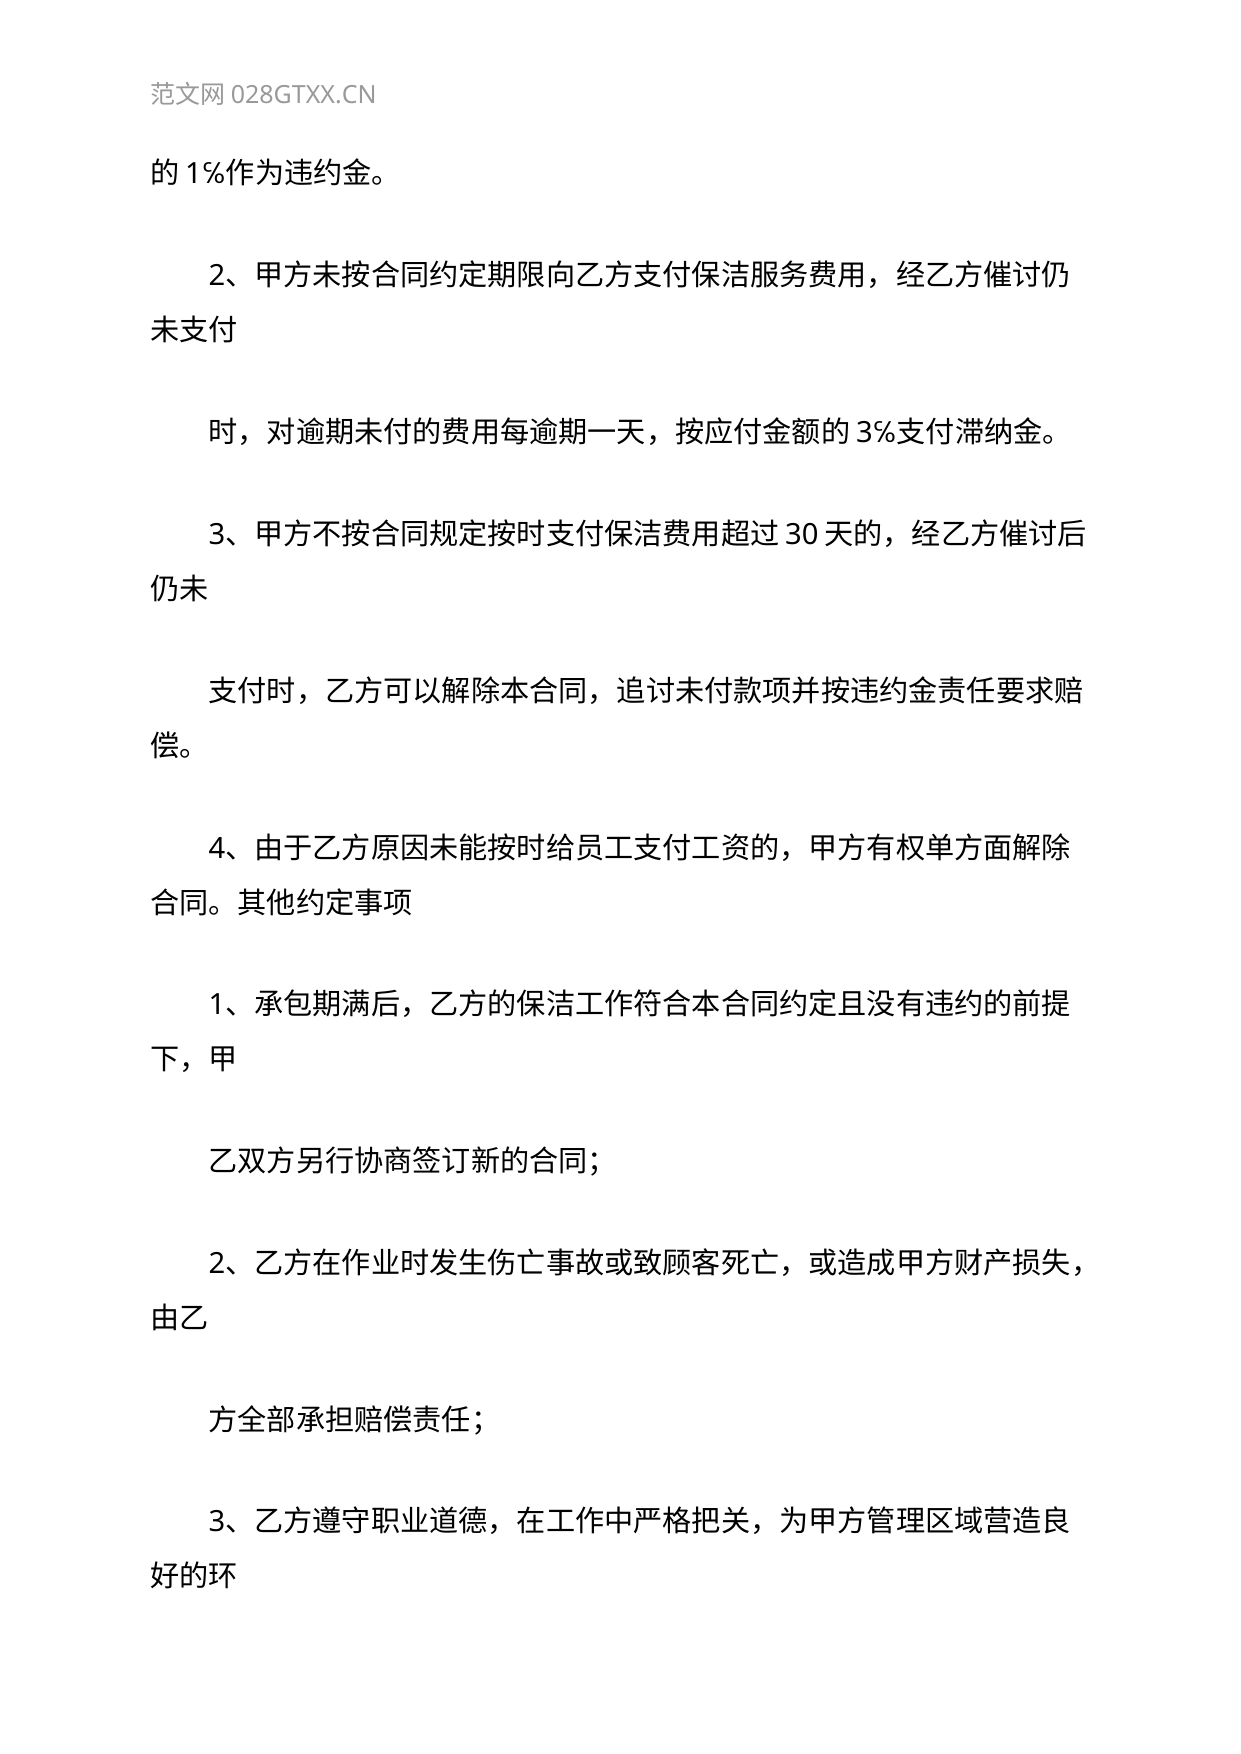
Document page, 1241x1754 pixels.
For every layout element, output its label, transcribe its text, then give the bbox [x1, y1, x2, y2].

text 3、甲方不按合同规定按时支付保洁费用超过30天的，经乙方催讨后仍未 [150, 511, 1090, 608]
text 2、甲方未按合同约定期限向乙方支付保洁服务费用，经乙方催讨仍未支付 [150, 252, 1090, 349]
text 1、承包期满后，乙方的保洁工作符合本合同约定且没有违约的前提下，甲 [150, 981, 1090, 1078]
text 乙双方另行协商签订新的合同； [150, 1138, 1090, 1180]
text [150, 150, 1090, 192]
text 时，对逾期未付的费用每逾期一天，按应付金额的3℅支付滞纳金。 [150, 409, 1090, 451]
text 方全部承担赔偿责任； [150, 1396, 1090, 1438]
text 支付时，乙方可以解除本合同，追讨未付款项并按违约金责任要求赔偿。 [150, 667, 1090, 765]
text 3、乙方遵守职业道德，在工作中严格把关，为甲方管理区域营造良好的环 [150, 1498, 1090, 1595]
text 4、由于乙方原因未能按时给员工支付工资的，甲方有权单方面解除合同。其他约定事项 [150, 824, 1090, 921]
text 2、乙方在作业时发生伤亡事故或致顾客死亡，或造成甲方财产损失，由乙 [150, 1239, 1090, 1337]
